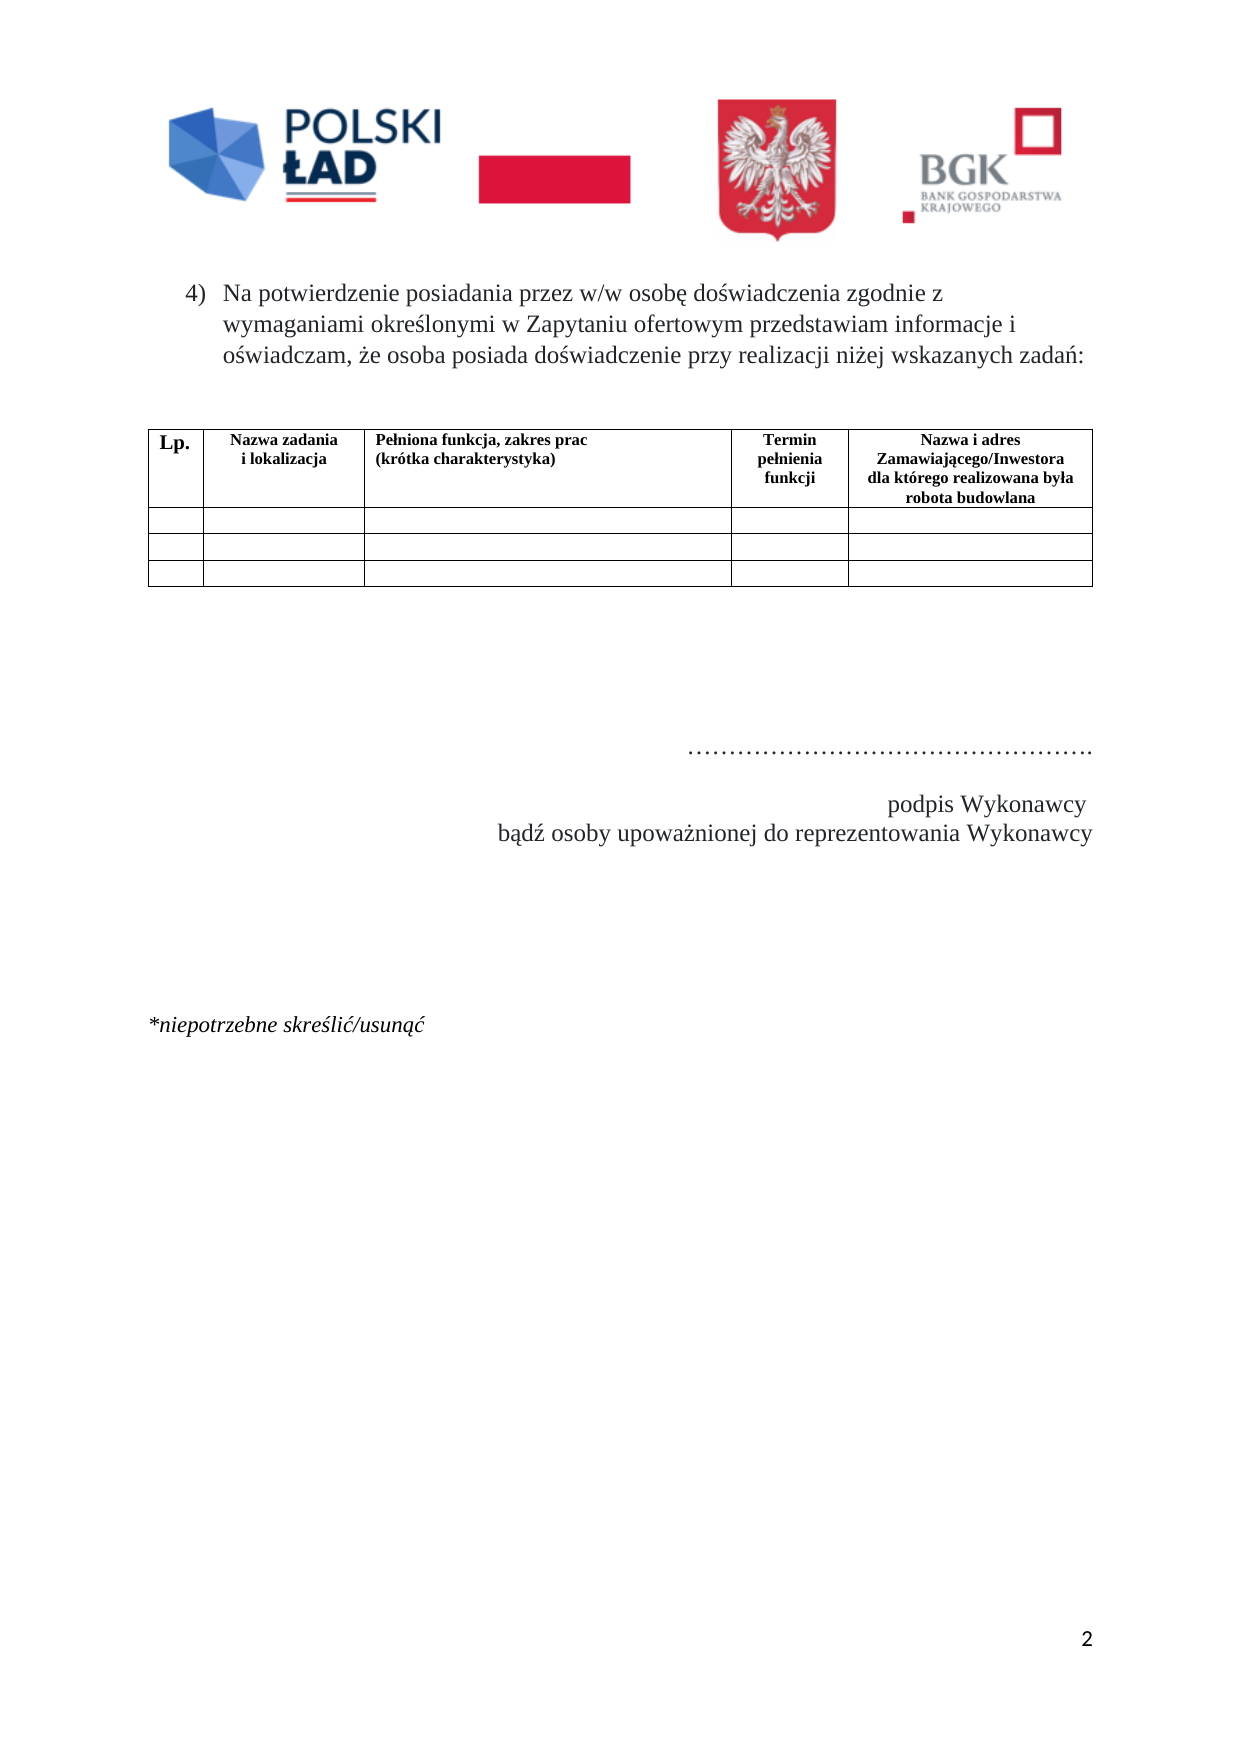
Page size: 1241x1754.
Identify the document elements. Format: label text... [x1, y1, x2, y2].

table_cell [732, 534, 848, 559]
table_cell [732, 508, 848, 533]
table_cell [204, 508, 364, 533]
picture [147, 73, 1092, 250]
list Na potwierdzenie posiadania przez w/w osobę doświadczenia zgodnie z wymaganiami określonymi w Zapytaniu ofertowym przedstawiam informacje i oświadczam, że osoba posiada doświadczenie przy realizacji niżej wskazanych zadań: [185, 278, 1093, 369]
table_header Nazwa zadania i lokalizacja [204, 430, 364, 507]
table_cell [849, 561, 1092, 586]
table_cell [204, 561, 364, 586]
table_cell [204, 534, 364, 559]
table_cell [365, 508, 731, 533]
table_cell [732, 561, 848, 586]
text *niepotrzebne skreślić/usunąć [148, 1011, 1093, 1037]
table_cell [849, 508, 1092, 533]
text …………………………………………. [148, 731, 1093, 760]
table_cell [365, 561, 731, 586]
text podpis Wykonawcy bądź osoby upoważnionej do reprezentowania Wykonawcy [148, 789, 1093, 847]
table_cell [149, 561, 203, 586]
table_cell [149, 534, 203, 559]
table_cell [849, 534, 1092, 559]
table_header Lp. [149, 430, 203, 507]
table_header Pełniona funkcja, zakres prac (krótka charakterystyka) [365, 430, 731, 507]
table_cell [149, 508, 203, 533]
table_cell [365, 534, 731, 559]
table_header Termin pełnienia funkcji [732, 430, 848, 507]
table_header Nazwa i adres Zamawiającego/Inwestora dla którego realizowana była robota budowlana [849, 430, 1092, 507]
